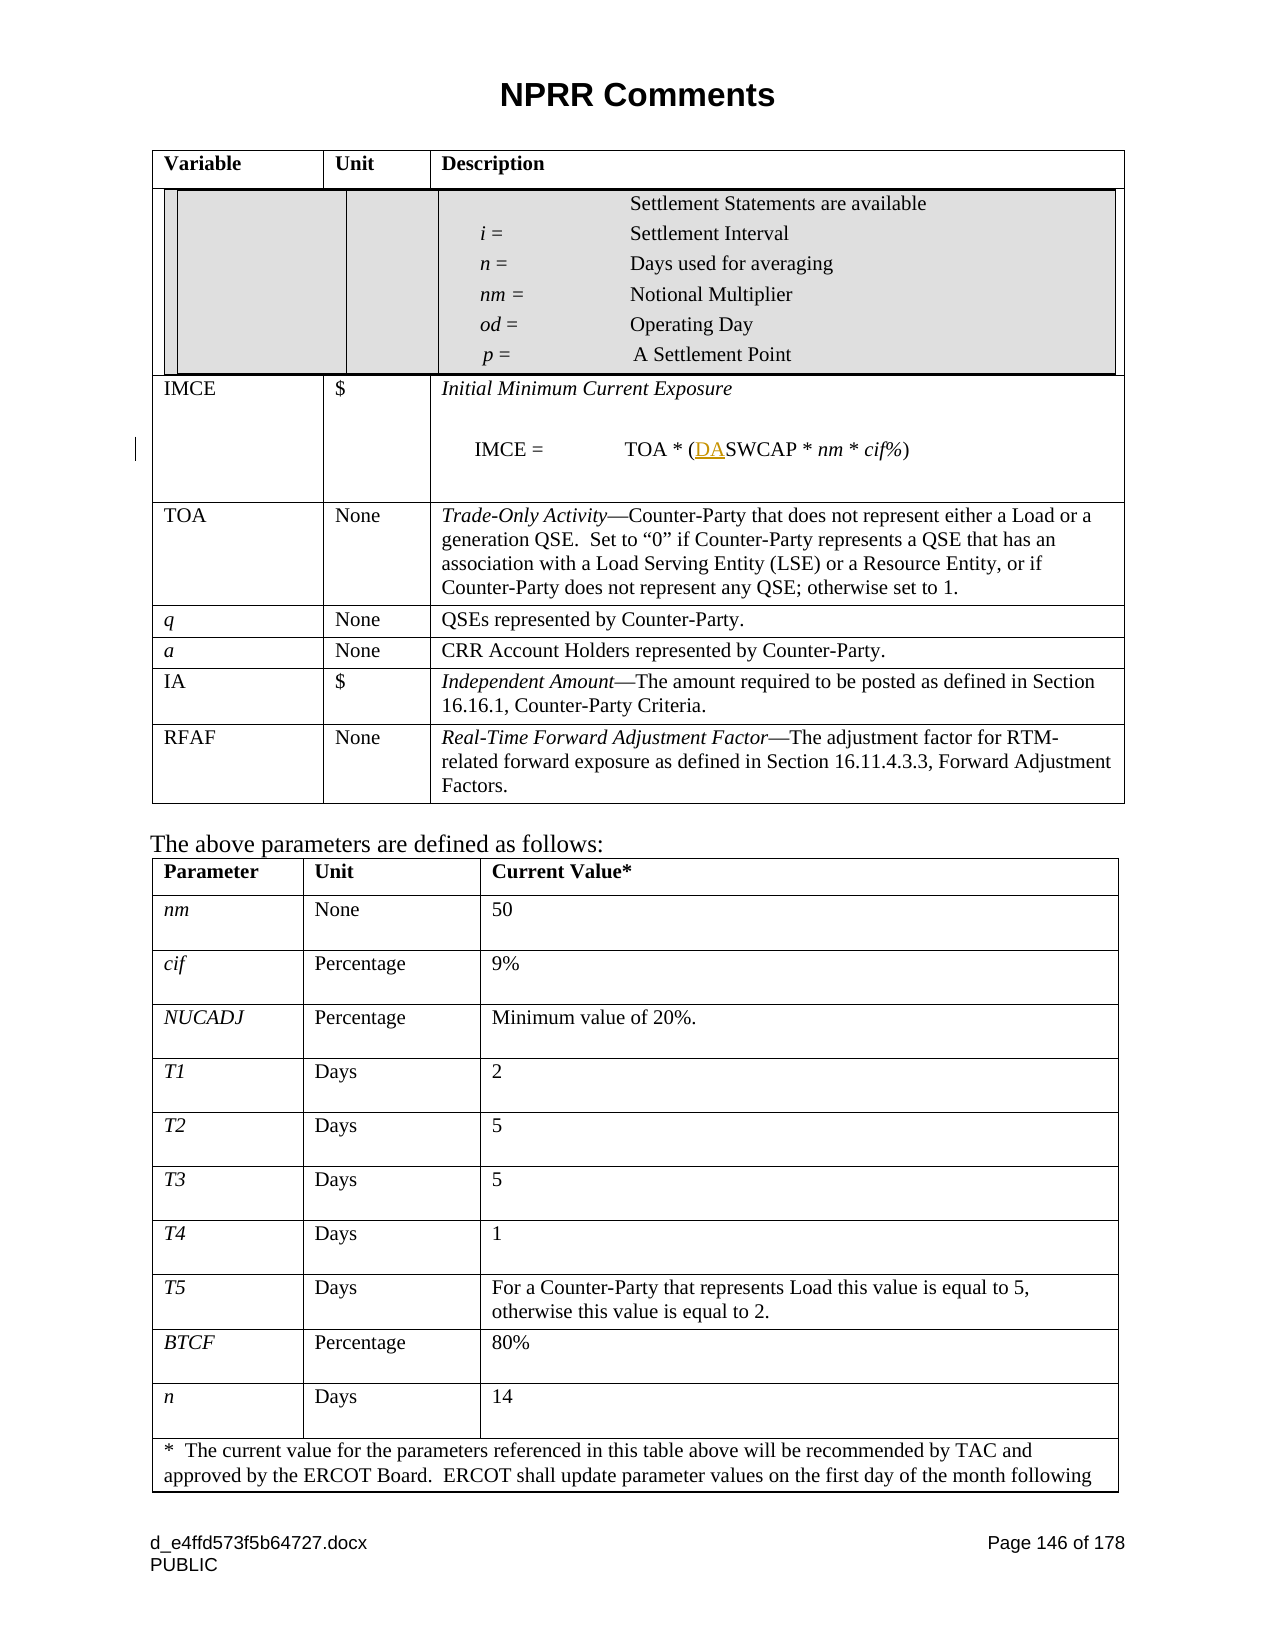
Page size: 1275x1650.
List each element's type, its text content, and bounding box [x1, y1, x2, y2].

table_cell Days [304, 1059, 480, 1112]
table_cell TOA [153, 503, 323, 605]
table_cell None [324, 638, 430, 668]
table_cell Real-Time Forward Adjustment Factor—The adjustment factor for RTM-related forward exposure as defined in Section 16.11.4.3.3, Forward Adjustment Factors. [431, 725, 1124, 803]
table_cell 14 [481, 1384, 1118, 1437]
table_cell RFAF [153, 725, 323, 803]
table_cell n [153, 1384, 303, 1437]
table_cell T4 [153, 1221, 303, 1274]
table_header Variable [153, 151, 323, 188]
table_cell Minimum value of 20%. [481, 1005, 1118, 1058]
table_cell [153, 1439, 1118, 1491]
table_cell IA [153, 669, 323, 723]
table_cell 1 [481, 1221, 1118, 1274]
table_cell $ [324, 669, 430, 723]
table_cell NUCADJ [153, 1005, 303, 1058]
table_cell Trade-Only Activity—Counter-Party that does not represent either a Load or a generation QSE. Set to “0” if Counter-Party represents a QSE that has an association with a Load Serving Entity (LSE) or a Resource Entity, or if Counter-Party does not represent any QSE; otherwise set to 1. [431, 503, 1124, 605]
table_cell QSEs represented by Counter-Party. [431, 606, 1124, 637]
table_cell Independent Amount—The amount required to be posted as defined in Section 16.16.1, Counter-Party Criteria. [431, 669, 1124, 723]
table_cell None [324, 503, 430, 605]
table_header Current Value* [481, 859, 1118, 895]
table_cell 9% [481, 951, 1118, 1003]
text The above parameters are defined as follows: [150, 829, 1125, 858]
table_cell nm [153, 896, 303, 949]
table_header Description [431, 151, 1124, 188]
table_cell $ [324, 376, 430, 502]
table_cell T2 [153, 1113, 303, 1166]
table_cell IMCE [153, 376, 323, 502]
table_cell Days [304, 1221, 480, 1274]
table_cell None [304, 896, 480, 949]
table_cell 5 [481, 1113, 1118, 1166]
table_cell Percentage [304, 951, 480, 1003]
table_cell Days [304, 1275, 480, 1329]
table_cell None [324, 606, 430, 637]
table_cell a [153, 638, 323, 668]
table_cell None [324, 725, 430, 803]
table_cell Percentage [304, 1330, 480, 1383]
table_cell Initial Minimum Current Exposure IMCE = TOA * (SWCAP * nm * cif%) [431, 376, 1124, 502]
table_cell Days [304, 1384, 480, 1437]
table_cell q [153, 606, 323, 637]
table_cell Days [304, 1167, 480, 1220]
table_header Unit [304, 859, 480, 895]
table_cell [153, 189, 164, 375]
table_cell Percentage [304, 1005, 480, 1058]
table_cell T1 [153, 1059, 303, 1112]
table_cell CRR Account Holders represented by Counter-Party. [431, 638, 1124, 668]
table_cell cif [153, 951, 303, 1003]
table_header Unit [324, 151, 430, 188]
table_cell 2 [481, 1059, 1118, 1112]
table_cell BTCF [153, 1330, 303, 1383]
table_cell T5 [153, 1275, 303, 1329]
table_cell 80% [481, 1330, 1118, 1383]
table_cell T3 [153, 1167, 303, 1220]
table_cell 5 [481, 1167, 1118, 1220]
table_cell For a Counter-Party that represents Load this value is equal to 5, otherwise this value is equal to 2. [481, 1275, 1118, 1329]
table_header Parameter [153, 859, 303, 895]
table_cell [1116, 189, 1124, 375]
table_cell 50 [481, 896, 1118, 949]
table_cell Days [304, 1113, 480, 1166]
